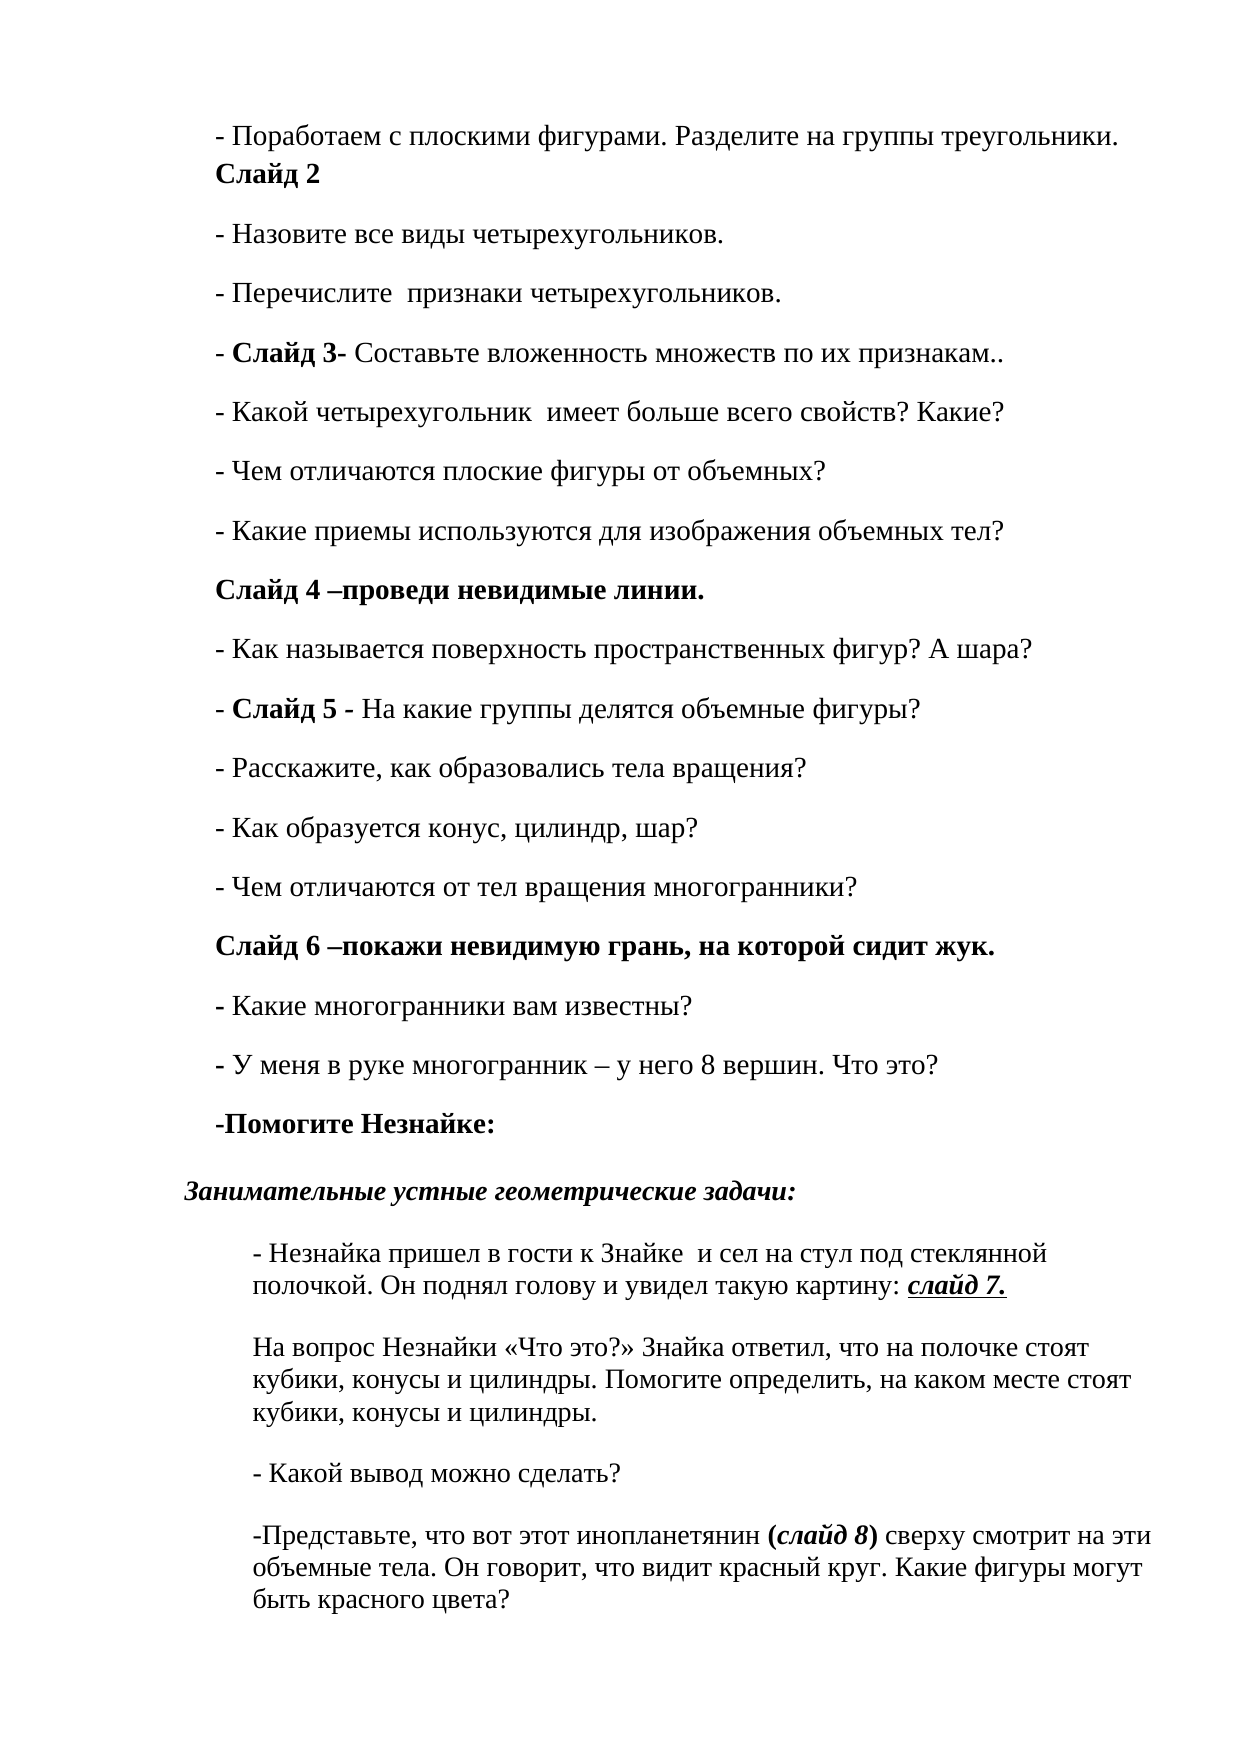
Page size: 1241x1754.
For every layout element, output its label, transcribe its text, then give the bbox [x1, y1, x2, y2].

text Слайд 4 –проведи невидимые линии. [215, 572, 1152, 606]
text - Чем отличаются плоские фигуры от объемных? [215, 453, 1152, 487]
text - Какой четырехугольник имеет больше всего свойств? Какие? [215, 394, 1152, 428]
text - Какой вывод можно сделать? [252, 1456, 1152, 1489]
text - Назовите все виды четырехугольников. [215, 216, 1152, 249]
text - Поработаем с плоскими фигурами. Разделите на группы треугольники. Слайд 2 [215, 118, 1152, 190]
text Занимательные устные геометрические задачи: [177, 1174, 1152, 1207]
text - Расскажите, как образовались тела вращения? [215, 750, 1152, 784]
text Слайд 6 –покажи невидимую грань, на которой сидит жук. [215, 928, 1152, 962]
text - Как называется поверхность пространственных фигур? А шара? [215, 632, 1152, 665]
text - Слайд 5 - На какие группы делятся объемные фигуры? [215, 691, 1152, 724]
text - Какие многогранники вам известны? [215, 988, 1152, 1021]
text - Незнайка пришел в гости к Знайке и сел на стул под стеклянной полочкой. Он поднял голову и увидел такую картину: слайд 7. [252, 1236, 1152, 1301]
text - Слайд 3- Составьте вложенность множеств по их признакам.. [215, 335, 1152, 368]
text -Представьте, что вот этот инопланетянин (слайд 8) сверху смотрит на эти объемные тела. Он говорит, что видит красный круг. Какие фигуры могут быть красного цвета? [252, 1518, 1152, 1615]
text -Помогите Незнайке: [215, 1107, 1152, 1140]
text - Как образуется конус, цилиндр, шар? [215, 810, 1152, 843]
text - Перечислите признаки четырехугольников. [215, 275, 1152, 309]
text - Чем отличаются от тел вращения многогранники? [215, 869, 1152, 903]
text На вопрос Незнайки «Что это?» Знайка ответил, что на полочке стоят кубики, конусы и цилиндры. Помогите определить, на каком месте стоят кубики, конусы и цилиндры. [252, 1330, 1152, 1427]
text - Какие приемы используются для изображения объемных тел? [215, 513, 1152, 546]
text - У меня в руке многогранник – у него 8 вершин. Что это? [215, 1047, 1152, 1081]
